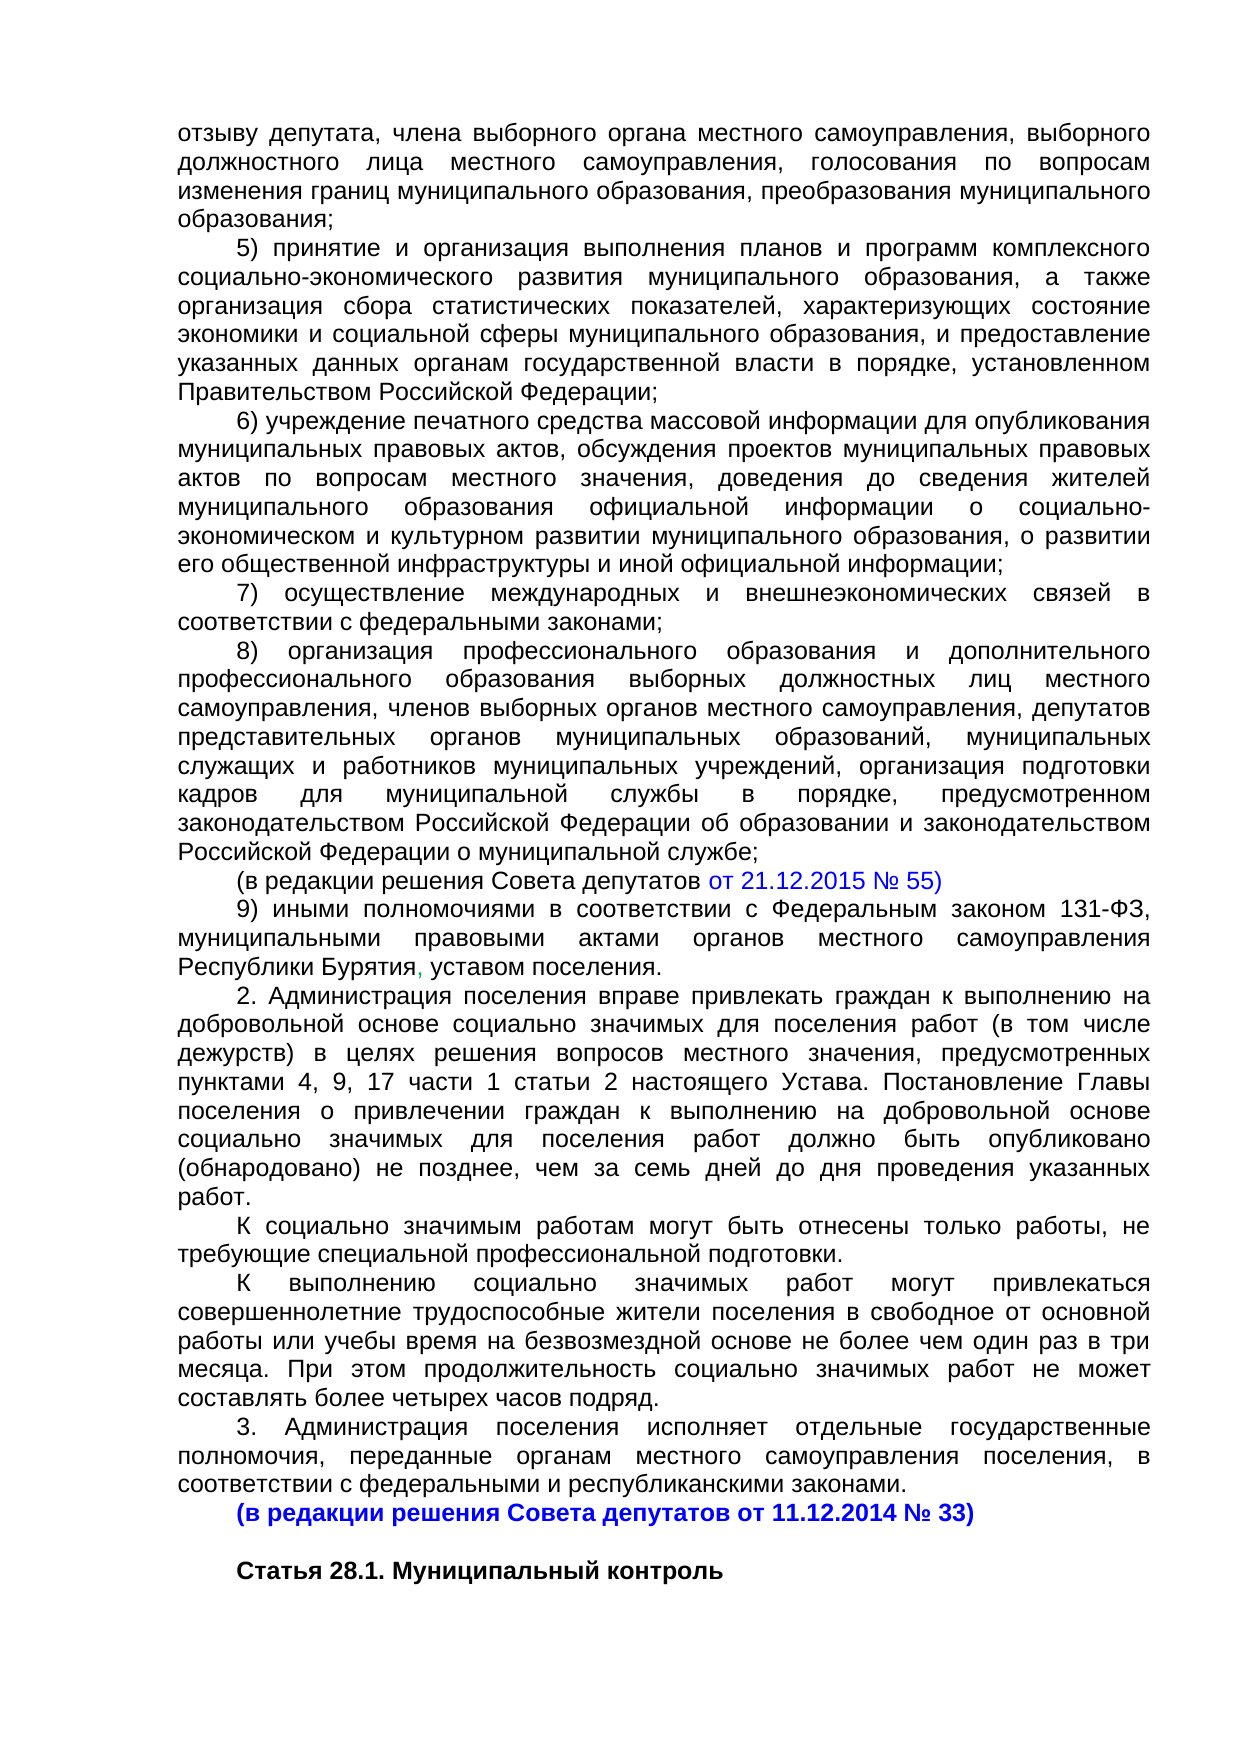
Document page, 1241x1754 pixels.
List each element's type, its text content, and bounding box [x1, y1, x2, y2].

text 6) учреждение печатного средства массовой информации для опубликования муниципальных правовых актов, обсуждения проектов муниципальных правовых актов по вопросам местного значения, доведения до сведения жителей муниципального образования официальной информации о социально-экономическом и культурном развитии муниципального образования, о развитии его общественной инфраструктуры и иной официальной информации; [177, 406, 1152, 578]
text Статья 28.1. Муниципальный контроль [177, 1556, 1152, 1584]
text 2. Администрация поселения вправе привлекать граждан к выполнению на добровольной основе социально значимых для поселения работ (в том числе дежурств) в целях решения вопросов местного значения, предусмотренных пунктами 4, 9, 17 части 1 статьи 2 настоящего Устава. Постановление Главы поселения о привлечении граждан к выполнению на добровольной основе социально значимых для поселения работ должно быть опубликовано (обнародовано) не позднее, чем за семь дней до дня проведения указанных работ. [177, 981, 1152, 1211]
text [177, 118, 1152, 233]
text (в редакции решения Совета депутатов от 11.12.2014 № 33) [177, 1498, 1152, 1527]
text 5) принятие и организация выполнения планов и программ комплексного социально-экономического развития муниципального образования, а также организация сбора статистических показателей, характеризующих состояние экономики и социальной сферы муниципального образования, и предоставление указанных данных органам государственной власти в порядке, установленном Правительством Российской Федерации; [177, 233, 1152, 406]
text 7) осуществление международных и внешнеэкономических связей в соответствии с федеральными законами; [177, 578, 1152, 636]
text 3. Администрация поселения исполняет отдельные государственные полномочия, переданные органам местного самоуправления поселения, в соответствии с федеральными и республиканскими законами. [177, 1412, 1152, 1498]
text (в редакции решения Совета депутатов от 21.12.2015 № 55) [177, 866, 1152, 894]
text 9) иными полномочиями в соответствии с Федеральным законом 131-ФЗ, муниципальными правовыми актами органов местного самоуправления Республики Бурятия, уставом поселения. [177, 894, 1152, 981]
text К социально значимым работам могут быть отнесены только работы, не требующие специальной профессиональной подготовки. [177, 1211, 1152, 1268]
text 8) организация профессионального образования и дополнительного профессионального образования выборных должностных лиц местного самоуправления, членов выборных органов местного самоуправления, депутатов представительных органов муниципальных образований, муниципальных служащих и работников муниципальных учреждений, организация подготовки кадров для муниципальной службы в порядке, предусмотренном законодательством Российской Федерации об образовании и законодательством Российской Федерации о муниципальной службе; [177, 636, 1152, 866]
text К выполнению социально значимых работ могут привлекаться совершеннолетние трудоспособные жители поселения в свободное от основной работы или учебы время на безвозмездной основе не более чем один раз в три месяца. При этом продолжительность социально значимых работ не может составлять более четырех часов подряд. [177, 1268, 1152, 1412]
